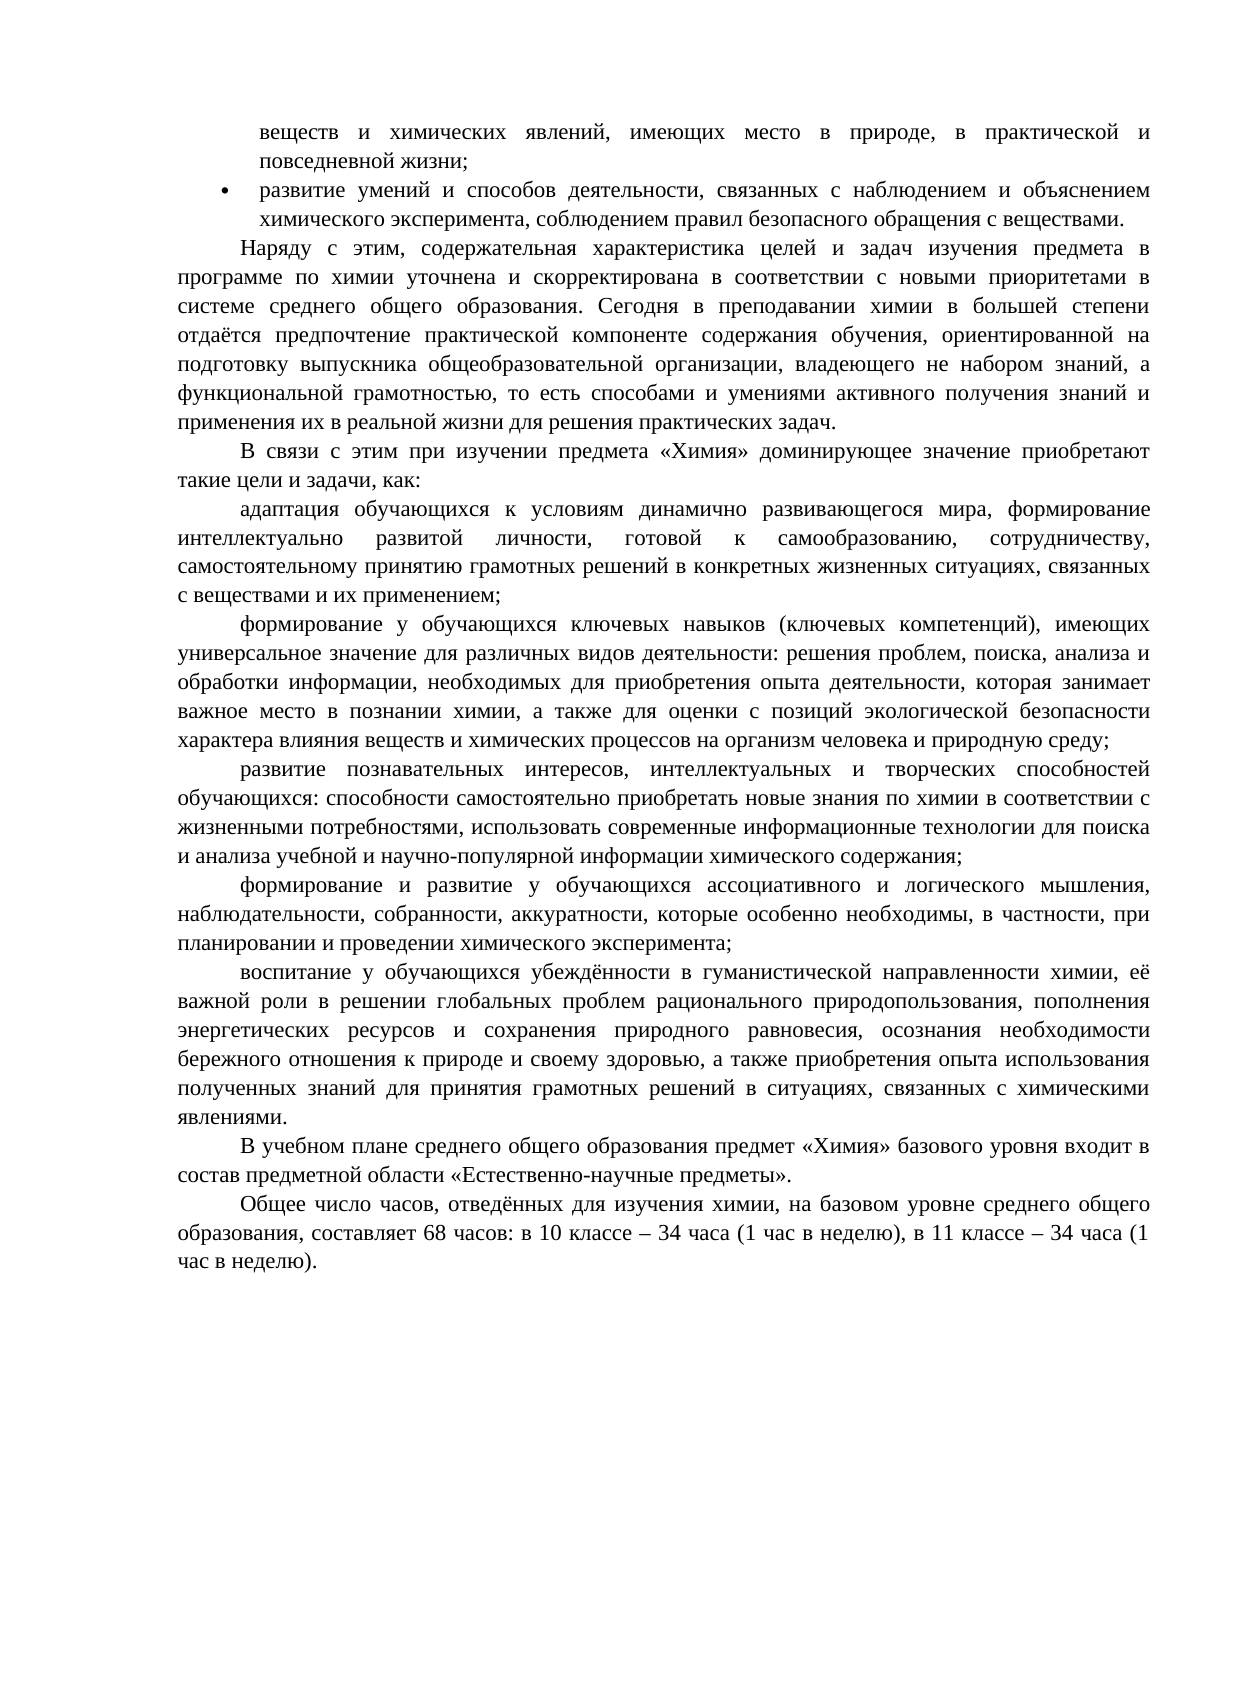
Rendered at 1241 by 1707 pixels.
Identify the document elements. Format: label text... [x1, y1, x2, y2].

text В учебном плане среднего общего образования предмет «Химия» базового уровня входит в состав предметной области «Естественно-научные предметы». [177, 1132, 1152, 1187]
text формирование у обучающихся ключевых навыков (ключевых компетенций), имеющих универсальное значение для различных видов деятельности: решения проблем, поиска, анализа и обработки информации, необходимых для приобретения опыта деятельности, которая занимает важное место в познании химии, а также для оценки с позиций экологической безопасности характера влияния веществ и химических процессов на организм человека и природную среду; [177, 610, 1152, 753]
text Наряду с этим, содержательная характеристика целей и задач изучения предмета в программе по химии уточнена и скорректирована в соответствии с новыми приоритетами в системе среднего общего образования. Сегодня в преподавании химии в большей степени отдаётся предпочтение практической компоненте содержания обучения, ориентированной на подготовку выпускника общеобразовательной организации, владеющего не набором знаний, а функциональной грамотностью, то есть способами и умениями активного получения знаний и применения их в реальной жизни для решения практических задач. [177, 234, 1152, 434]
text В связи с этим при изучении предмета «Химия» доминирующее значение приобретают такие цели и задачи, как: [177, 437, 1152, 492]
text воспитание у обучающихся убеждённости в гуманистической направленности химии, её важной роли в решении глобальных проблем рационального природопользования, пополнения энергетических ресурсов и сохранения природного равновесия, осознания необходимости бережного отношения к природе и своему здоровью, а также приобретения опыта использования полученных знаний для принятия грамотных решений в ситуациях, связанных с химическими явлениями. [177, 958, 1152, 1129]
list развитие умений и способов деятельности, связанных с наблюдением и объяснением химического эксперимента, соблюдением правил безопасного обращения с веществами. [222, 176, 1152, 231]
text формирование и развитие у обучающихся ассоциативного и логического мышления, наблюдательности, собранности, аккуратности, которые особенно необходимы, в частности, при планировании и проведении химического эксперимента; [177, 871, 1152, 955]
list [222, 118, 1152, 173]
text адаптация обучающихся к условиям динамично развивающегося мира, формирование интеллектуально развитой личности, готовой к самообразованию, сотрудничеству, самостоятельному принятию грамотных решений в конкретных жизненных ситуациях, связанных с веществами и их применением; [177, 494, 1152, 608]
text Общее число часов, отведённых для изучения химии, на базовом уровне среднего общего образования, составляет 68 часов: в 10 классе – 34 часа (1 час в неделю), в 11 классе – 34 часа (1 час в неделю). [177, 1189, 1152, 1274]
text развитие познавательных интересов, интеллектуальных и творческих способностей обучающихся: способности самостоятельно приобретать новые знания по химии в соответствии с жизненными потребностями, использовать современные информационные технологии для поиска и анализа учебной и научно-популярной информации химического содержания; [177, 755, 1152, 868]
